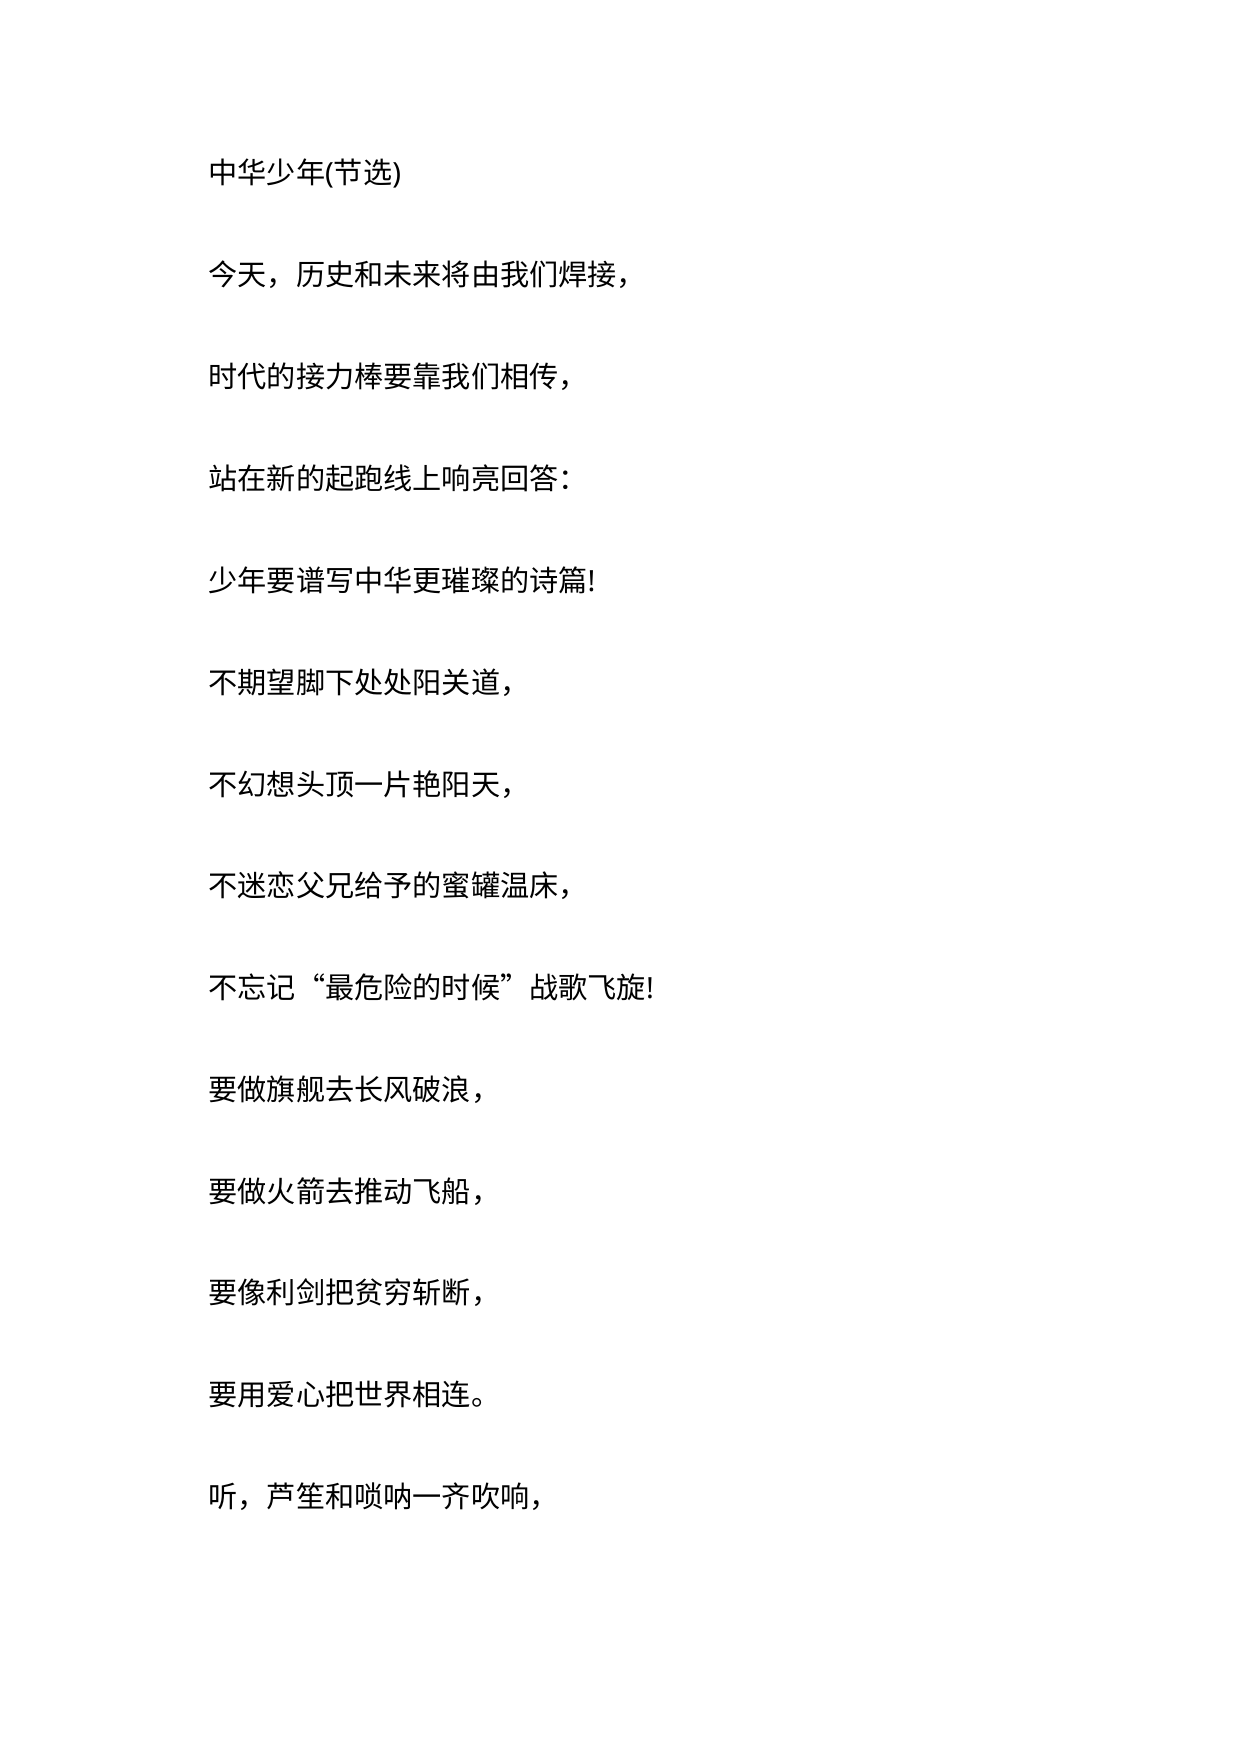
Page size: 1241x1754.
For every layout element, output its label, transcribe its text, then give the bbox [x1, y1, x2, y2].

text 站在新的起跑线上响亮回答： [150, 456, 1090, 498]
text 听，芦笙和唢呐一齐吹响， [150, 1474, 1090, 1516]
text 今天，历史和未来将由我们焊接， [150, 252, 1090, 294]
text 时代的接力棒要靠我们相传， [150, 354, 1090, 396]
text 不幻想头顶一片艳阳天， [150, 761, 1090, 803]
text 不忘记“最危险的时候”战歌飞旋! [150, 964, 1090, 1007]
text 不迷恋父兄给予的蜜罐温床， [150, 863, 1090, 905]
text 要做旗舰去长风破浪， [150, 1067, 1090, 1109]
text 少年要谱写中华更璀璨的诗篇! [150, 557, 1090, 600]
text 中华少年(节选) [150, 150, 1090, 192]
text 要做火箭去推动飞船， [150, 1168, 1090, 1211]
text 不期望脚下处处阳关道， [150, 659, 1090, 702]
text 要像利剑把贫穷斩断， [150, 1270, 1090, 1312]
text 要用爱心把世界相连。 [150, 1372, 1090, 1414]
